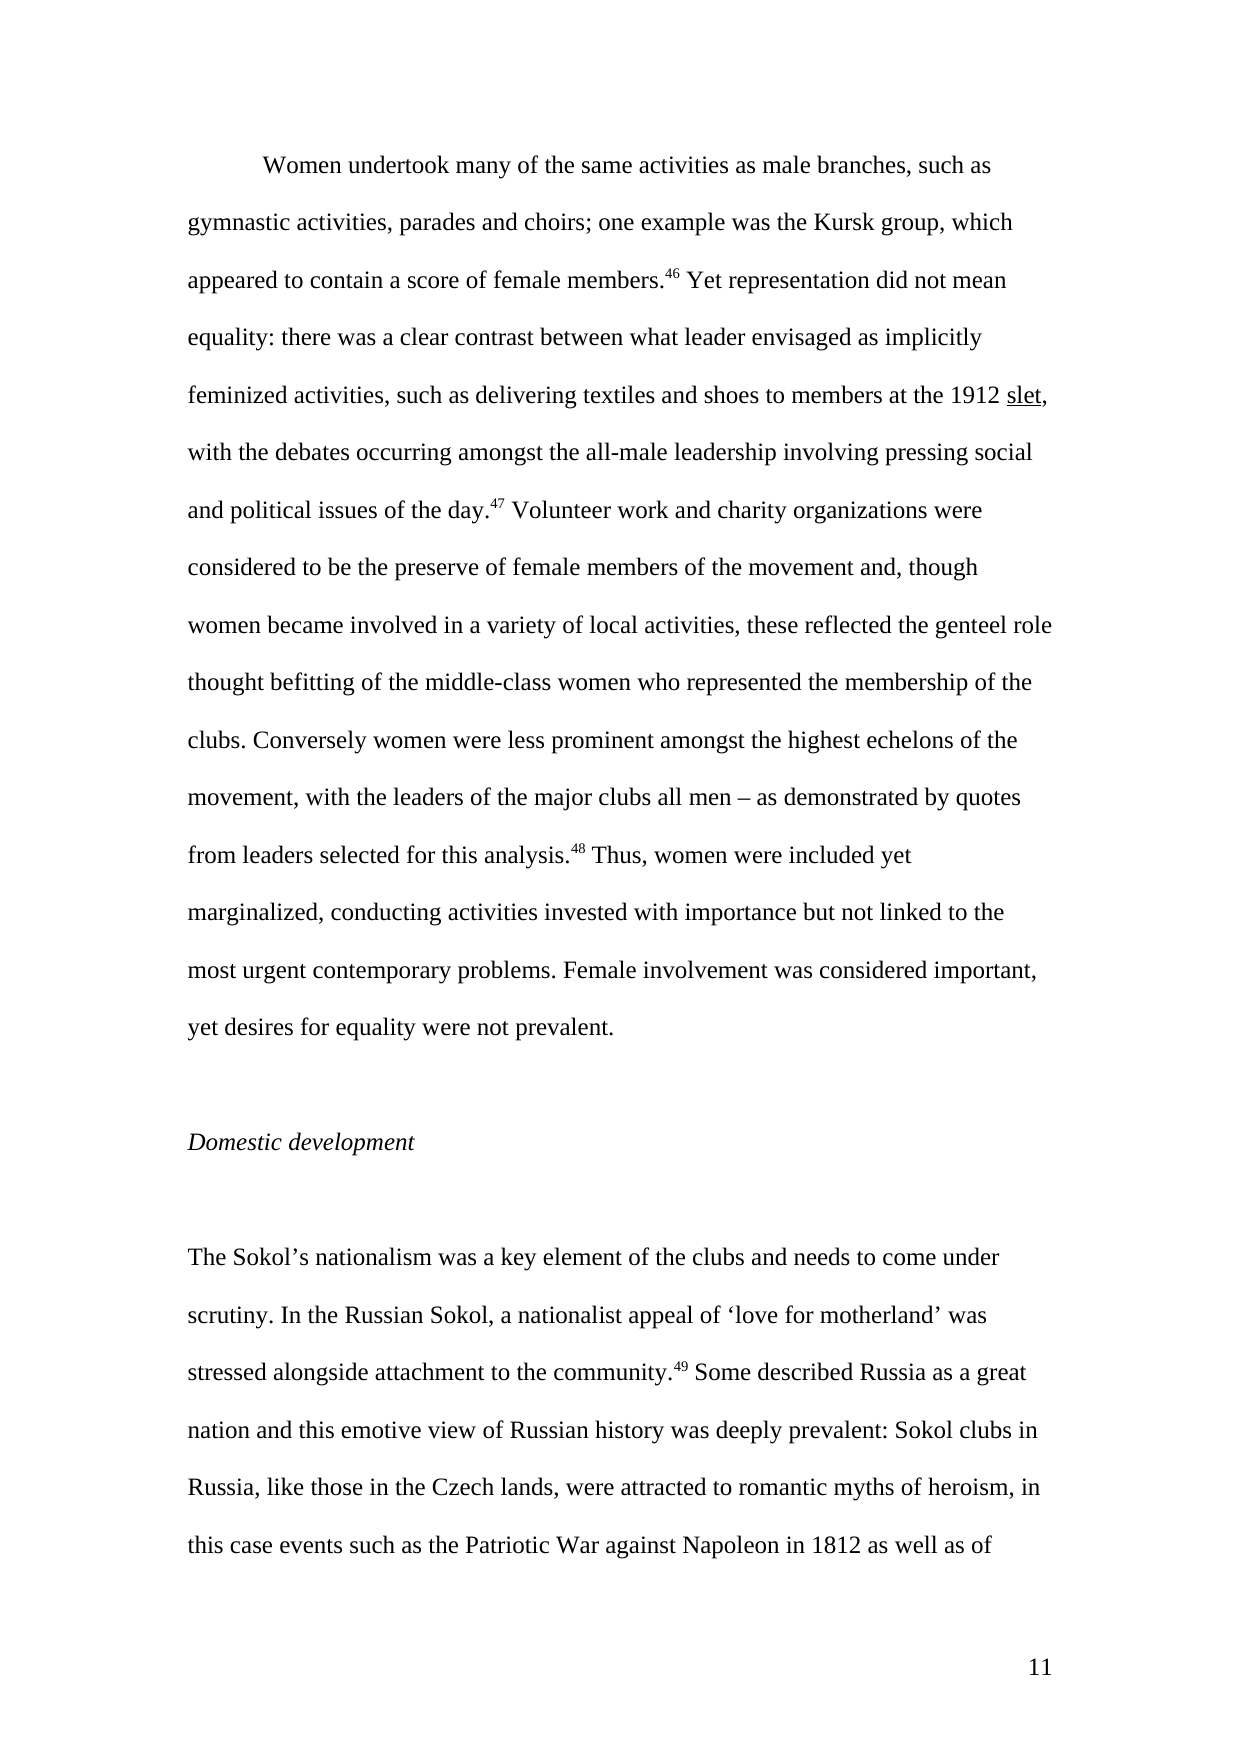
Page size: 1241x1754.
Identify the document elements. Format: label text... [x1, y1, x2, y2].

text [187, 1242, 1053, 1559]
text Domestic development [187, 1127, 1053, 1156]
text Women undertook many of the same activities as male branches, such as gymnastic activities, parades and choirs; one example was the Kursk group, which appeared to contain a score of female members. Yet representation did not mean equality: there was a clear contrast between what leader envisaged as implicitly feminized activities, such as delivering textiles and shoes to members at the 1912 slet, with the debates occurring amongst the all-male leadership involving pressing social and political issues of the day. Volunteer work and charity organizations were considered to be the preserve of female members of the movement and, though women became involved in a variety of local activities, these reflected the genteel role thought befitting of the middle-class women who represented the membership of the clubs. Conversely women were less prominent amongst the highest echelons of the movement, with the leaders of the major clubs all men – as demonstrated by quotes from leaders selected for this analysis. Thus, women were included yet marginalized, conducting activities invested with importance but not linked to the most urgent contemporary problems. Female involvement was considered important, yet desires for equality were not prevalent. [187, 150, 1053, 1041]
